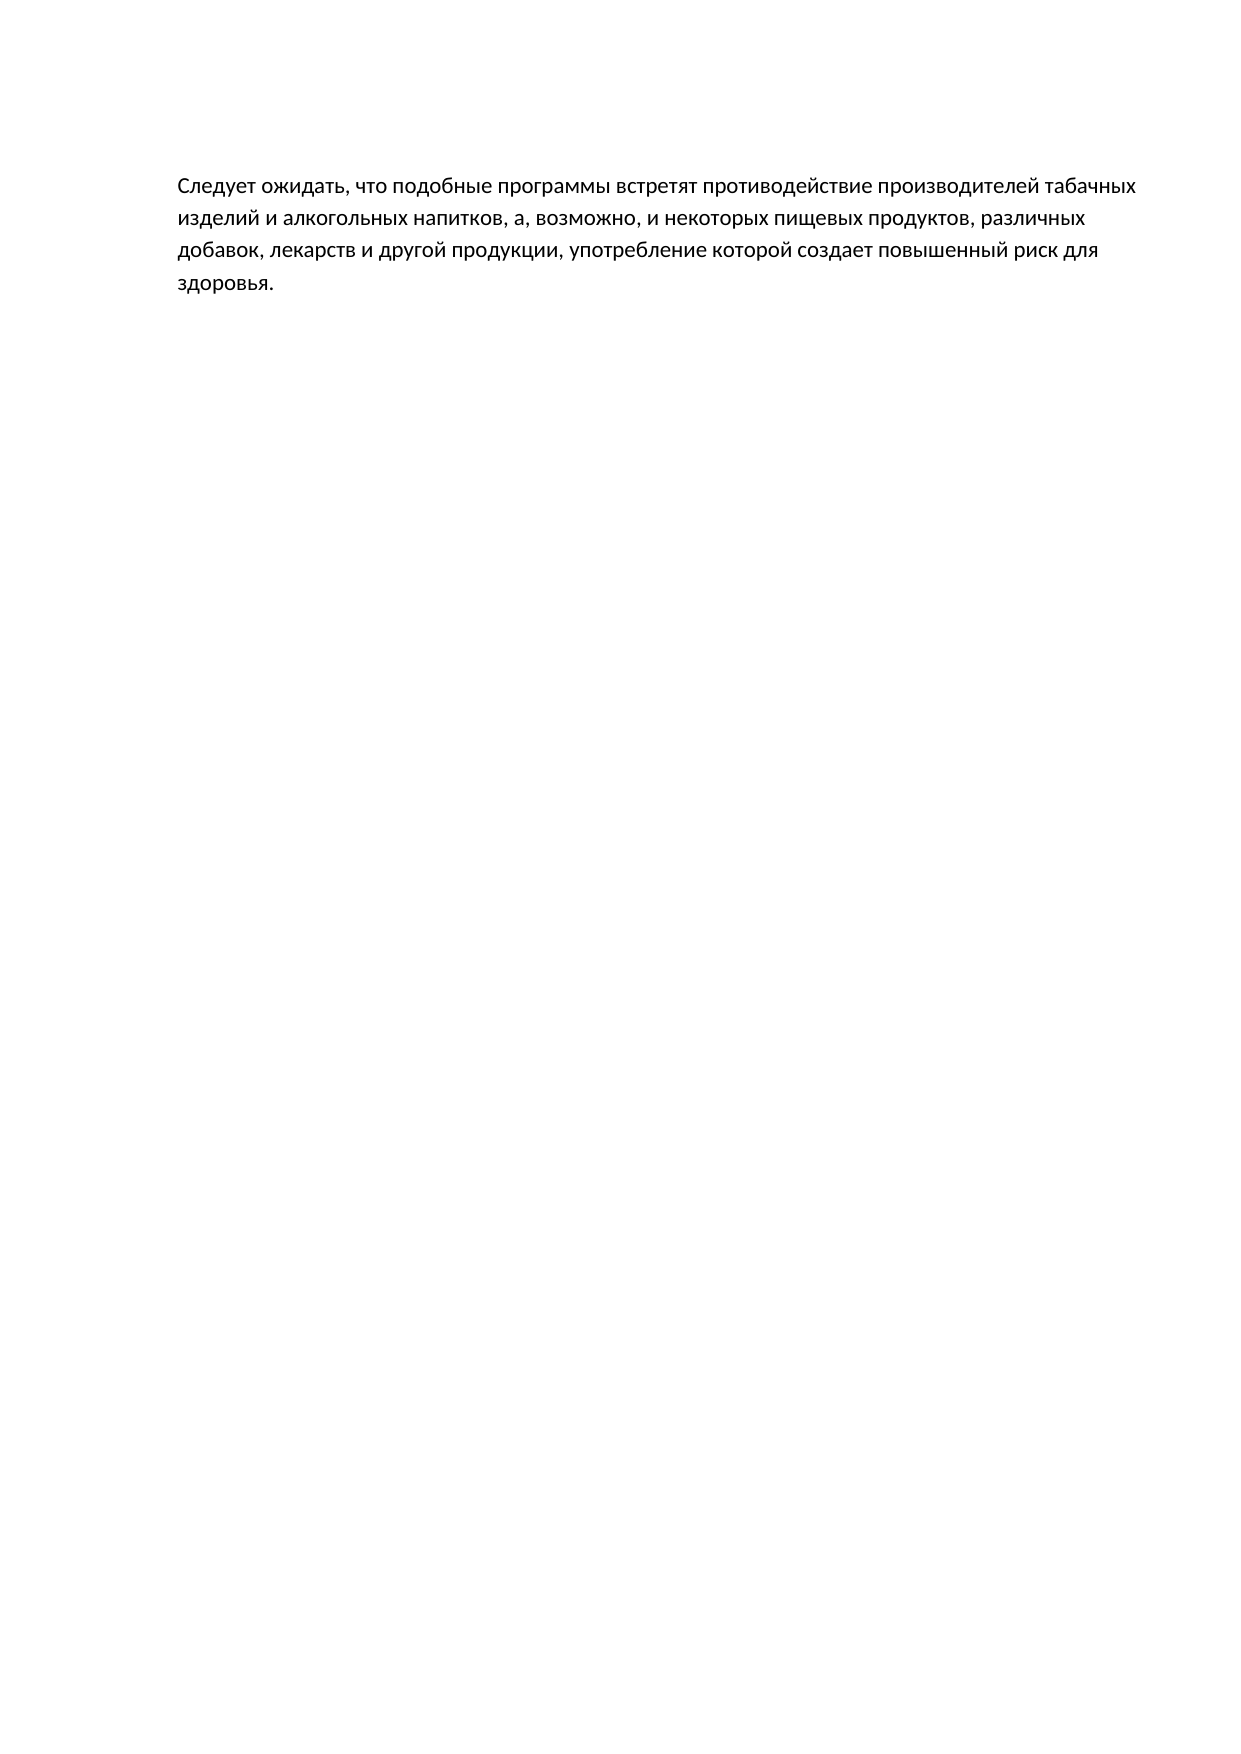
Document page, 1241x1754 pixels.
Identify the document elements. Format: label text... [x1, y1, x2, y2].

text Следует ожидать, что подобные программы встретят противодействие производителей табачных изделий и алкогольных напитков, а, возможно, и некоторых пищевых продуктов, различных добавок, лекарств и другой продукции, употребление которой создает повышенный риск для здоровья. [177, 171, 1152, 296]
